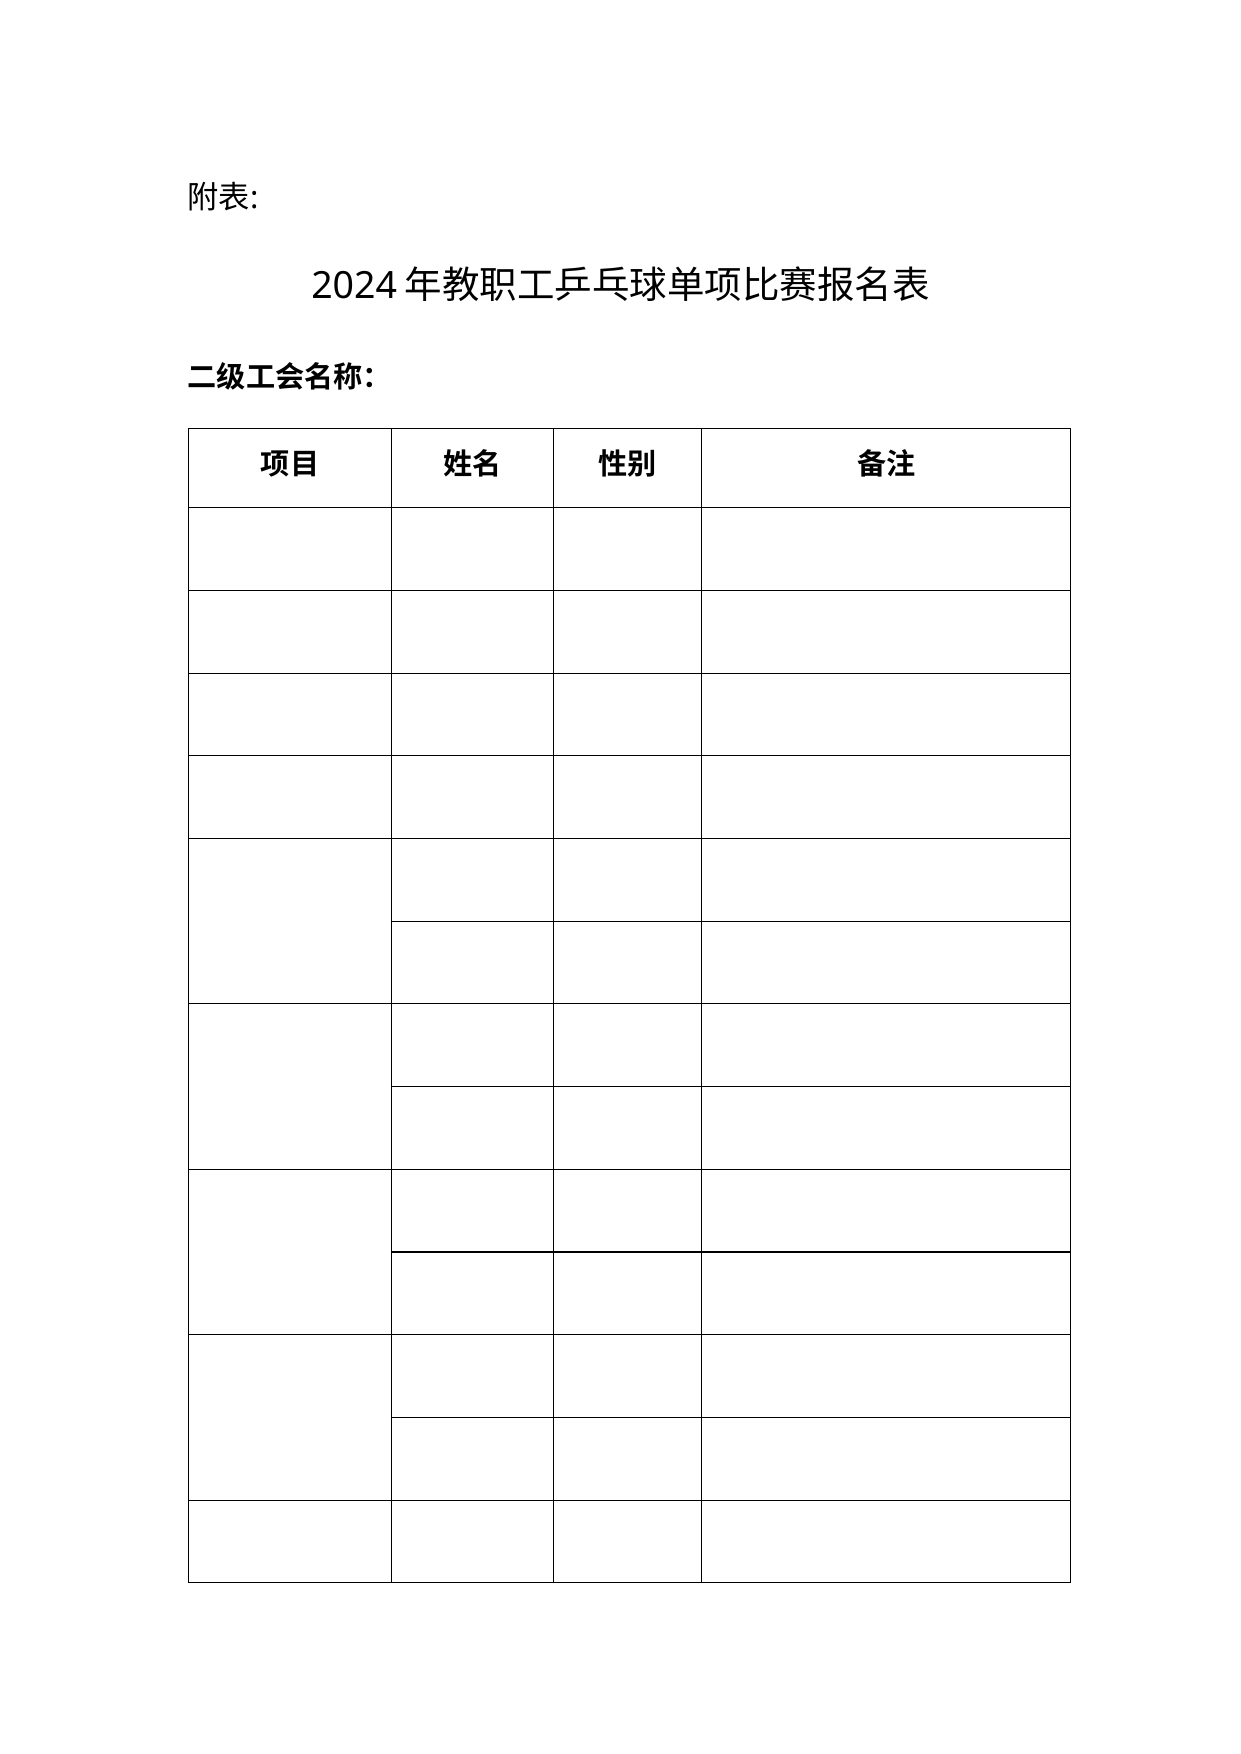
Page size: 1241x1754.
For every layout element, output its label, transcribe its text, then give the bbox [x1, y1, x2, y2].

table_cell [189, 756, 391, 838]
text 2024年教职工乒乓球单项比赛报名表 [187, 250, 1053, 315]
table_cell [392, 1335, 553, 1417]
table_cell [392, 1004, 553, 1086]
table_cell [392, 591, 553, 672]
table_header 备注 [702, 429, 1070, 507]
table_cell [554, 1170, 701, 1251]
table_cell [189, 591, 391, 672]
table_cell [189, 674, 391, 755]
table_cell [189, 1004, 391, 1169]
table_cell [392, 922, 553, 1003]
table_cell [392, 1253, 553, 1334]
table_cell [554, 756, 701, 838]
table_cell [702, 1253, 1070, 1334]
table_cell [554, 839, 701, 921]
table_cell [554, 1004, 701, 1086]
table_cell [554, 1087, 701, 1169]
table_cell [702, 839, 1070, 921]
table_cell [392, 1418, 553, 1499]
table_cell [554, 508, 701, 590]
table_cell [392, 1501, 553, 1582]
table_cell [702, 1170, 1070, 1251]
table_header 姓名 [392, 429, 553, 507]
table_cell [392, 1087, 553, 1169]
table_cell [189, 1170, 391, 1334]
table_cell [554, 1418, 701, 1499]
table_cell [702, 1335, 1070, 1417]
table_header 项目 [189, 429, 391, 507]
table_cell [554, 1501, 701, 1582]
table_cell [392, 839, 553, 921]
table_cell [392, 1170, 553, 1251]
table_cell [702, 591, 1070, 672]
text 二级工会名称： [187, 342, 1053, 407]
table_header 性别 [554, 429, 701, 507]
table_cell [554, 674, 701, 755]
table_cell [392, 756, 553, 838]
table_cell [702, 508, 1070, 590]
table_cell [189, 839, 391, 1003]
table_cell [392, 508, 553, 590]
table_cell [392, 674, 553, 755]
table_cell [189, 508, 391, 590]
table_cell [554, 1335, 701, 1417]
table_cell [189, 1501, 391, 1582]
text 附表: [187, 162, 1053, 227]
table_cell [702, 922, 1070, 1003]
table_cell [554, 1253, 701, 1334]
table_cell [554, 922, 701, 1003]
table_cell [702, 1087, 1070, 1169]
table_cell [189, 1335, 391, 1499]
table_cell [702, 1501, 1070, 1582]
table_cell [554, 591, 701, 672]
table_cell [702, 756, 1070, 838]
table_cell [702, 1004, 1070, 1086]
table_cell [702, 674, 1070, 755]
table_cell [702, 1418, 1070, 1499]
